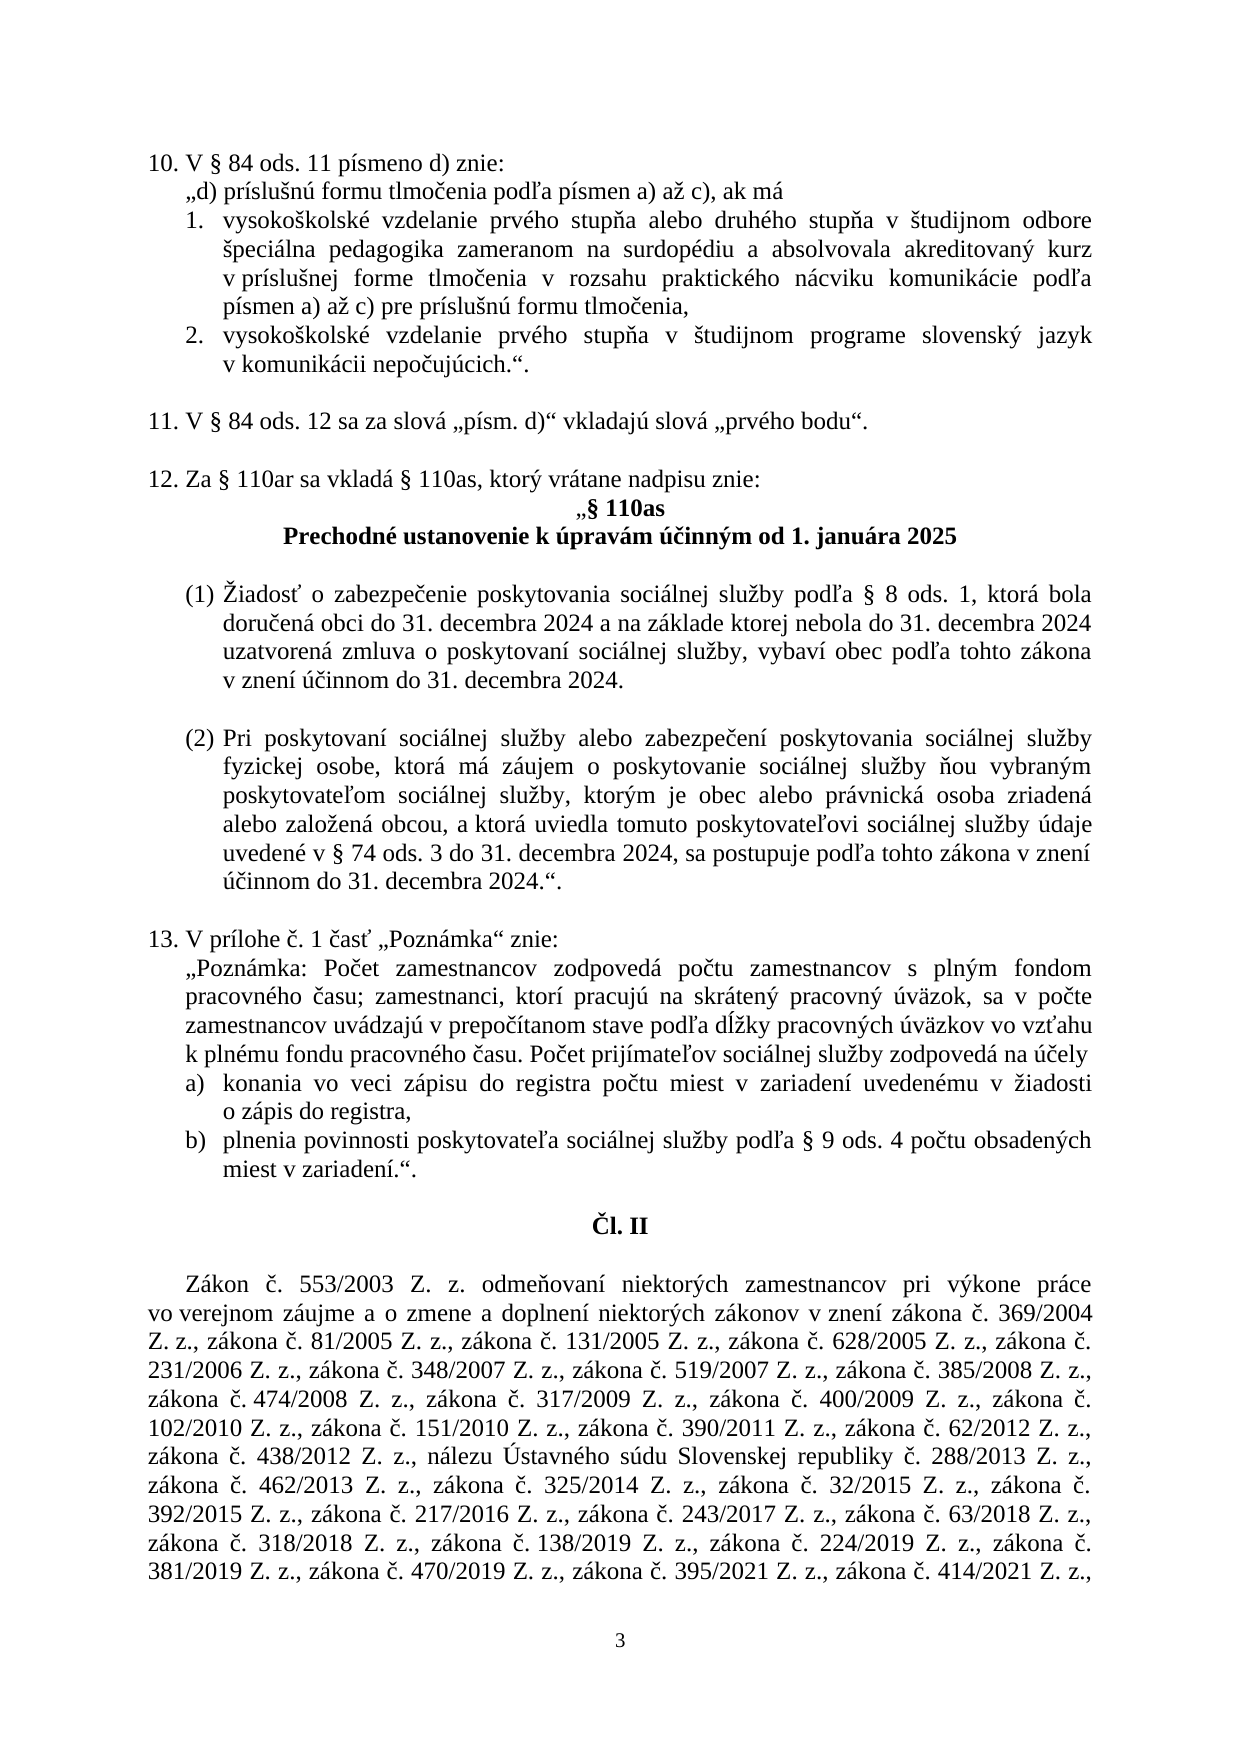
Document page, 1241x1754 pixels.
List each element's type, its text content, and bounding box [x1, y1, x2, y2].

list Pri poskytovaní sociálnej služby alebo zabezpečení poskytovania sociálnej služby fyzickej osobe, ktorá má záujem o poskytovanie sociálnej služby ňou vybraným poskytovateľom sociálnej služby, ktorým je obec alebo právnická osoba zriadená alebo založená obcou, a ktorá uviedla tomuto poskytovateľovi sociálnej služby údaje uvedené v § 74 ods. 3 do 31. decembra 2024, sa postupuje podľa tohto zákona v znení účinnom do 31. decembra 2024.“. [185, 723, 1093, 895]
list konania vo veci zápisu do registra počtu miest v zariadení uvedenému v žiadosti o zápis do registra, [185, 1068, 1093, 1125]
list plnenia povinnosti poskytovateľa sociálnej služby podľa § 9 ods. 4 počtu obsadených miest v zariadení.“. [185, 1125, 1093, 1183]
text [148, 1269, 1093, 1585]
list Žiadosť o zabezpečenie poskytovania sociálnej služby podľa § 8 ods. 1, ktorá bola doručená obci do 31. decembra 2024 a na základe ktorej nebola do 31. decembra 2024 uzatvorená zmluva o poskytovaní sociálnej služby, vybaví obec podľa tohto zákona v znení účinnom do 31. decembra 2024. [185, 579, 1093, 694]
list vysokoškolské vzdelanie prvého stupňa v študijnom programe slovenský jazyk v komunikácii nepočujúcich.“. [185, 320, 1093, 378]
list Za § 110ar sa vkladá § 110as, ktorý vrátane nadpisu znie: [148, 464, 1093, 493]
list V § 84 ods. 11 písmeno d) znie: [148, 148, 1093, 176]
list „Poznámka: Počet zamestnancov zodpovedá počtu zamestnancov s plným fondom pracovného času; zamestnanci, ktorí pracujú na skrátený pracovný úväzok, sa v počte zamestnancov uvádzajú v prepočítanom stave podľa dĺžky pracovných úväzkov vo vzťahu k plnému fondu pracovného času. Počet prijímateľov sociálnej služby zodpovedá na účely [185, 953, 1093, 1068]
list vysokoškolské vzdelanie prvého stupňa alebo druhého stupňa v študijnom odbore špeciálna pedagogika zameranom na surdopédiu a absolvovala akreditovaný kurz v príslušnej forme tlmočenia v rozsahu praktického nácviku komunikácie podľa písmen a) až c) pre príslušnú formu tlmočenia, [185, 205, 1093, 320]
list V prílohe č. 1 časť „Poznámka“ znie: [148, 924, 1093, 953]
text Prechodné ustanovenie k úpravám účinným od 1. januára 2025 [148, 521, 1093, 550]
text Čl. II [148, 1211, 1093, 1240]
text „§ 110as [148, 493, 1093, 521]
text „d) príslušnú formu tlmočenia podľa písmen a) až c), ak má [185, 176, 1093, 205]
list V § 84 ods. 12 sa za slová „písm. d)“ vkladajú slová „prvého bodu“. [148, 406, 1093, 435]
